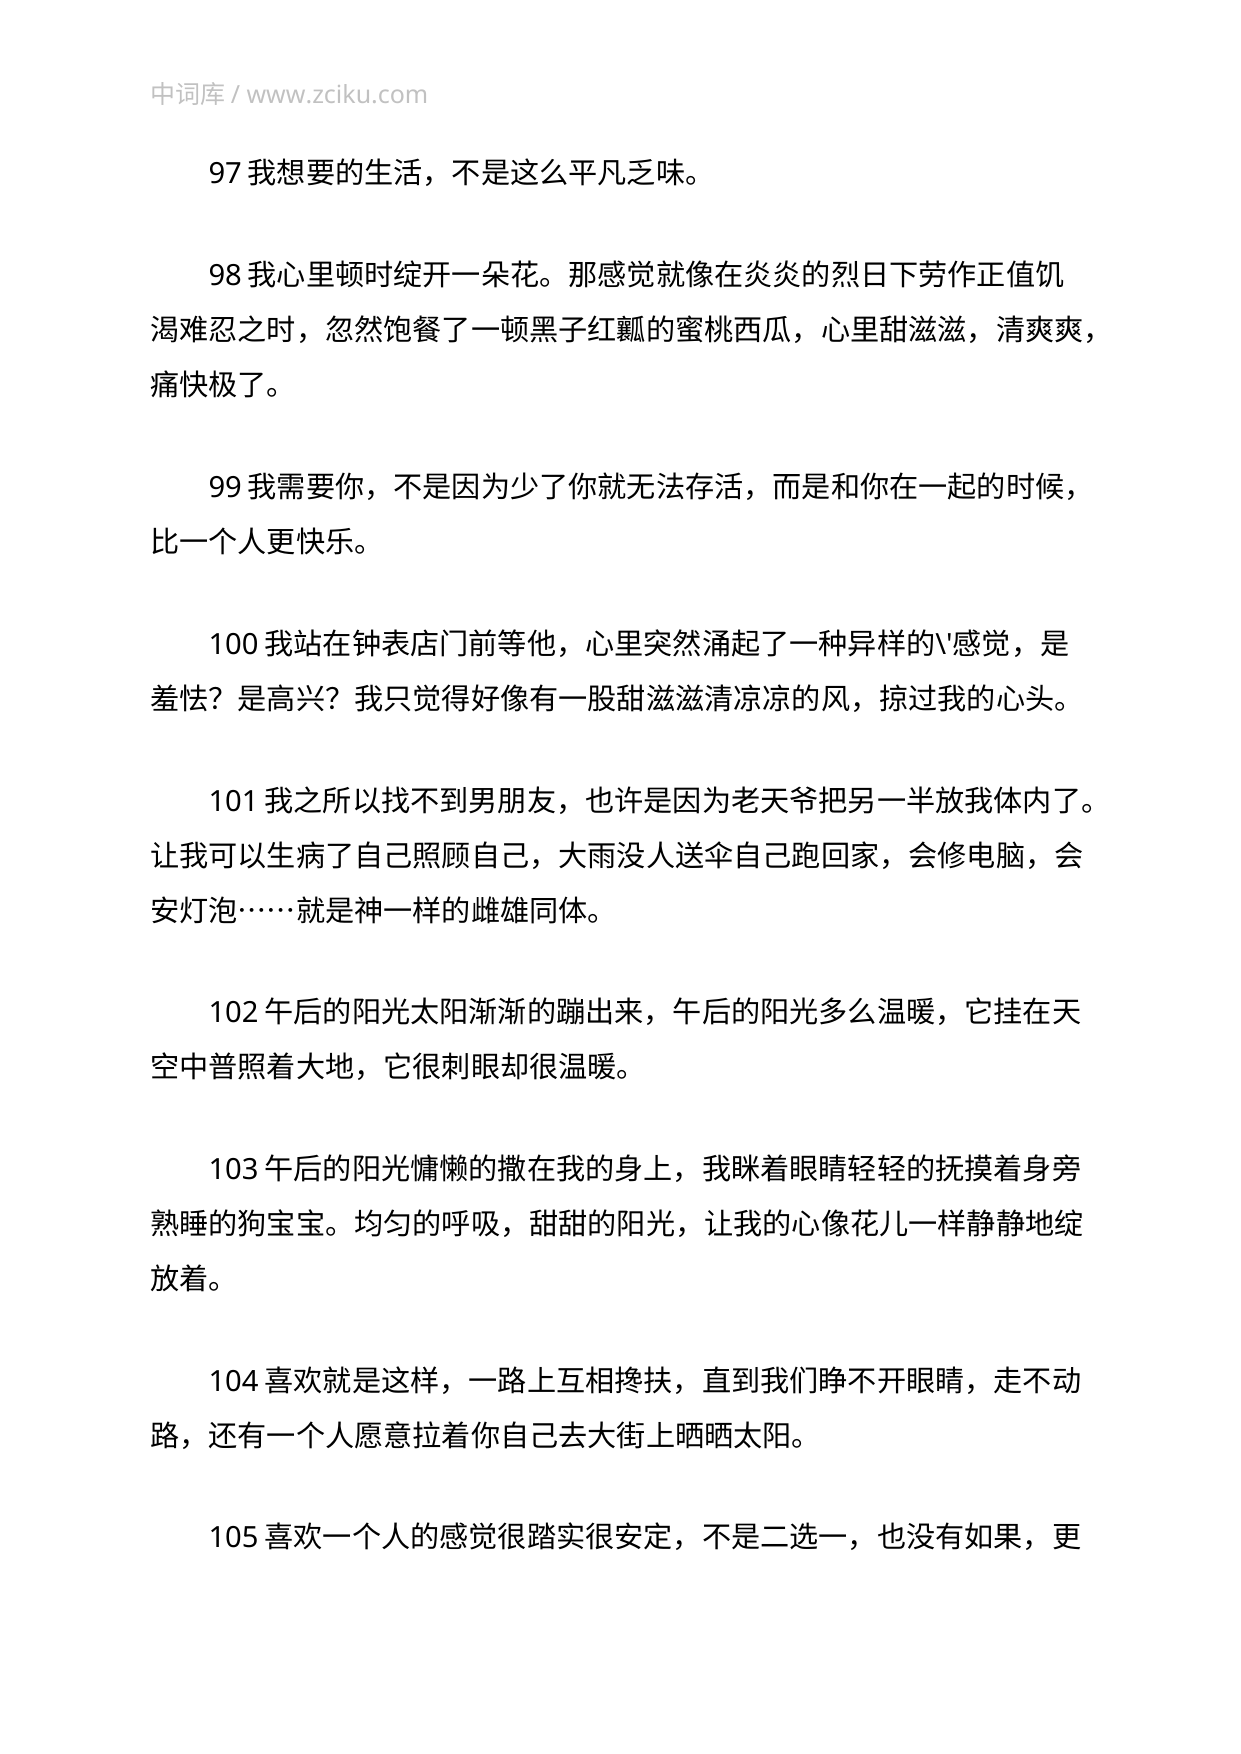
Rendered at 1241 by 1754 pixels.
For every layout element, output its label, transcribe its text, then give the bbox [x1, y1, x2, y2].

text 104喜欢就是这样，一路上互相搀扶，直到我们睁不开眼睛，走不动路，还有一个人愿意拉着你自己去大街上晒晒太阳。 [150, 1357, 1090, 1454]
text 99我需要你，不是因为少了你就无法存活，而是和你在一起的时候，比一个人更快乐。 [150, 464, 1090, 561]
text 101我之所以找不到男朋友，也许是因为老天爷把另一半放我体内了。让我可以生病了自己照顾自己，大雨没人送伞自己跑回家，会修电脑，会安灯泡……就是神一样的雌雄同体。 [150, 777, 1090, 929]
text 97我想要的生活，不是这么平凡乏味。 [150, 150, 1090, 192]
text 98我心里顿时绽开一朵花。那感觉就像在炎炎的烈日下劳作正值饥渴难忍之时，忽然饱餐了一顿黑子红瓤的蜜桃西瓜，心里甜滋滋，清爽爽，痛快极了。 [150, 252, 1090, 404]
text 100我站在钟表店门前等他，心里突然涌起了一种异样的\'感觉，是羞怯？是高兴？我只觉得好像有一股甜滋滋清凉凉的风，掠过我的心头。 [150, 620, 1090, 718]
text 102午后的阳光太阳渐渐的蹦出来，午后的阳光多么温暖，它挂在天空中普照着大地，它很刺眼却很温暖。 [150, 989, 1090, 1086]
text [150, 1514, 1090, 1556]
text 103午后的阳光慵懒的撒在我的身上，我眯着眼睛轻轻的抚摸着身旁熟睡的狗宝宝。均匀的呼吸，甜甜的阳光，让我的心像花儿一样静静地绽放着。 [150, 1146, 1090, 1298]
